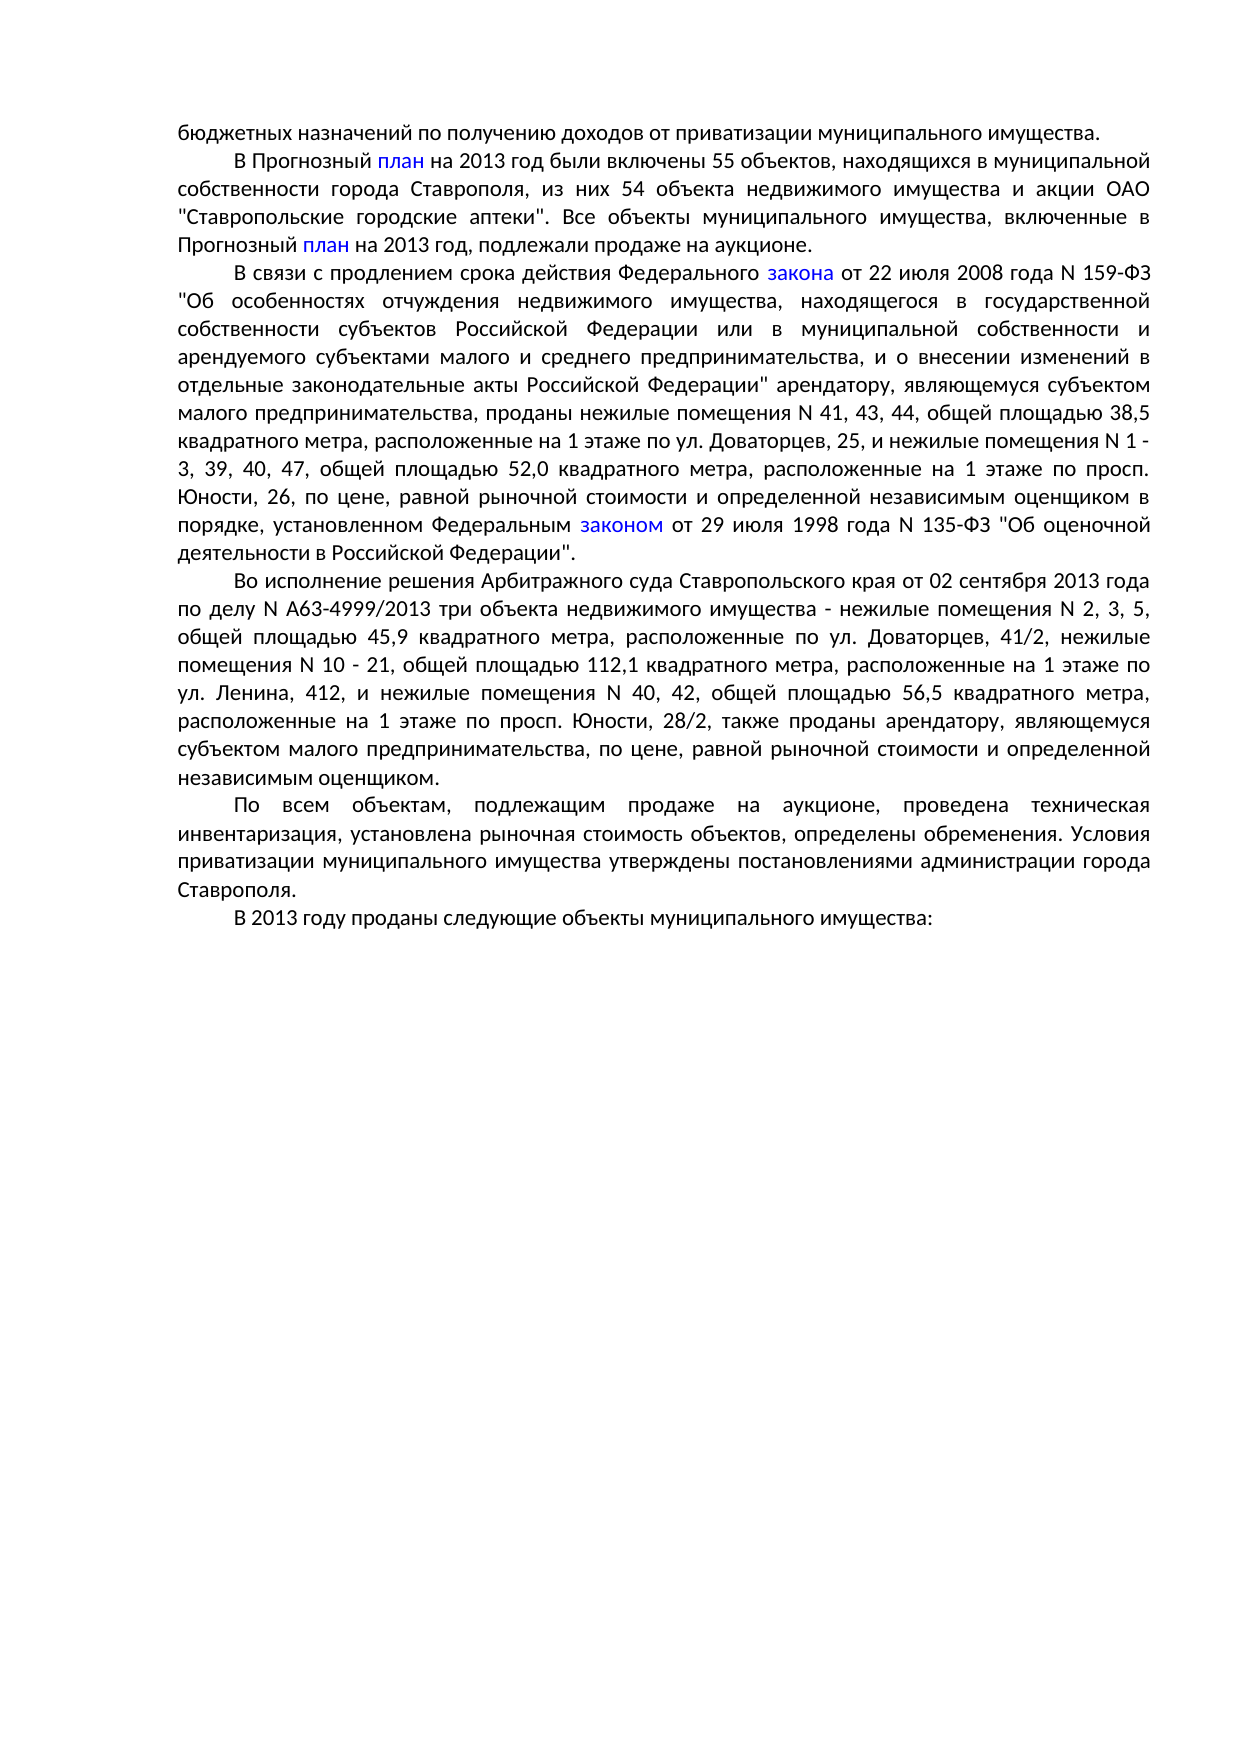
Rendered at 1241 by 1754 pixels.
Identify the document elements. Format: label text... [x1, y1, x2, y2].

text В Прогнозный план на 2013 год были включены 55 объектов, находящихся в муниципальной собственности города Ставрополя, из них 54 объекта недвижимого имущества и акции ОАО "Ставропольские городские аптеки". Все объекты муниципального имущества, включенные в Прогнозный план на 2013 год, подлежали продаже на аукционе. [177, 146, 1152, 258]
text Во исполнение решения Арбитражного суда Ставропольского края от 02 сентября 2013 года по делу N А63-4999/2013 три объекта недвижимого имущества - нежилые помещения N 2, 3, 5, общей площадью 45,9 квадратного метра, расположенные по ул. Доваторцев, 41/2, нежилые помещения N 10 - 21, общей площадью 112,1 квадратного метра, расположенные на 1 этаже по ул. Ленина, 412, и нежилые помещения N 40, 42, общей площадью 56,5 квадратного метра, расположенные на 1 этаже по просп. Юности, 28/2, также проданы арендатору, являющемуся субъектом малого предпринимательства, по цене, равной рыночной стоимости и определенной независимым оценщиком. [177, 566, 1152, 791]
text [177, 118, 1152, 146]
text По всем объектам, подлежащим продаже на аукционе, проведена техническая инвентаризация, установлена рыночная стоимость объектов, определены обременения. Условия приватизации муниципального имущества утверждены постановлениями администрации города Ставрополя. [177, 791, 1152, 903]
text В 2013 году проданы следующие объекты муниципального имущества: [177, 903, 1152, 931]
text В связи с продлением срока действия Федерального закона от 22 июля 2008 года N 159-ФЗ "Об особенностях отчуждения недвижимого имущества, находящегося в государственной собственности субъектов Российской Федерации или в муниципальной собственности и арендуемого субъектами малого и среднего предпринимательства, и о внесении изменений в отдельные законодательные акты Российской Федерации" арендатору, являющемуся субъектом малого предпринимательства, проданы нежилые помещения N 41, 43, 44, общей площадью 38,5 квадратного метра, расположенные на 1 этаже по ул. Доваторцев, 25, и нежилые помещения N 1 - 3, 39, 40, 47, общей площадью 52,0 квадратного метра, расположенные на 1 этаже по просп. Юности, 26, по цене, равной рыночной стоимости и определенной независимым оценщиком в порядке, установленном Федеральным законом от 29 июля 1998 года N 135-ФЗ "Об оценочной деятельности в Российской Федерации". [177, 258, 1152, 566]
